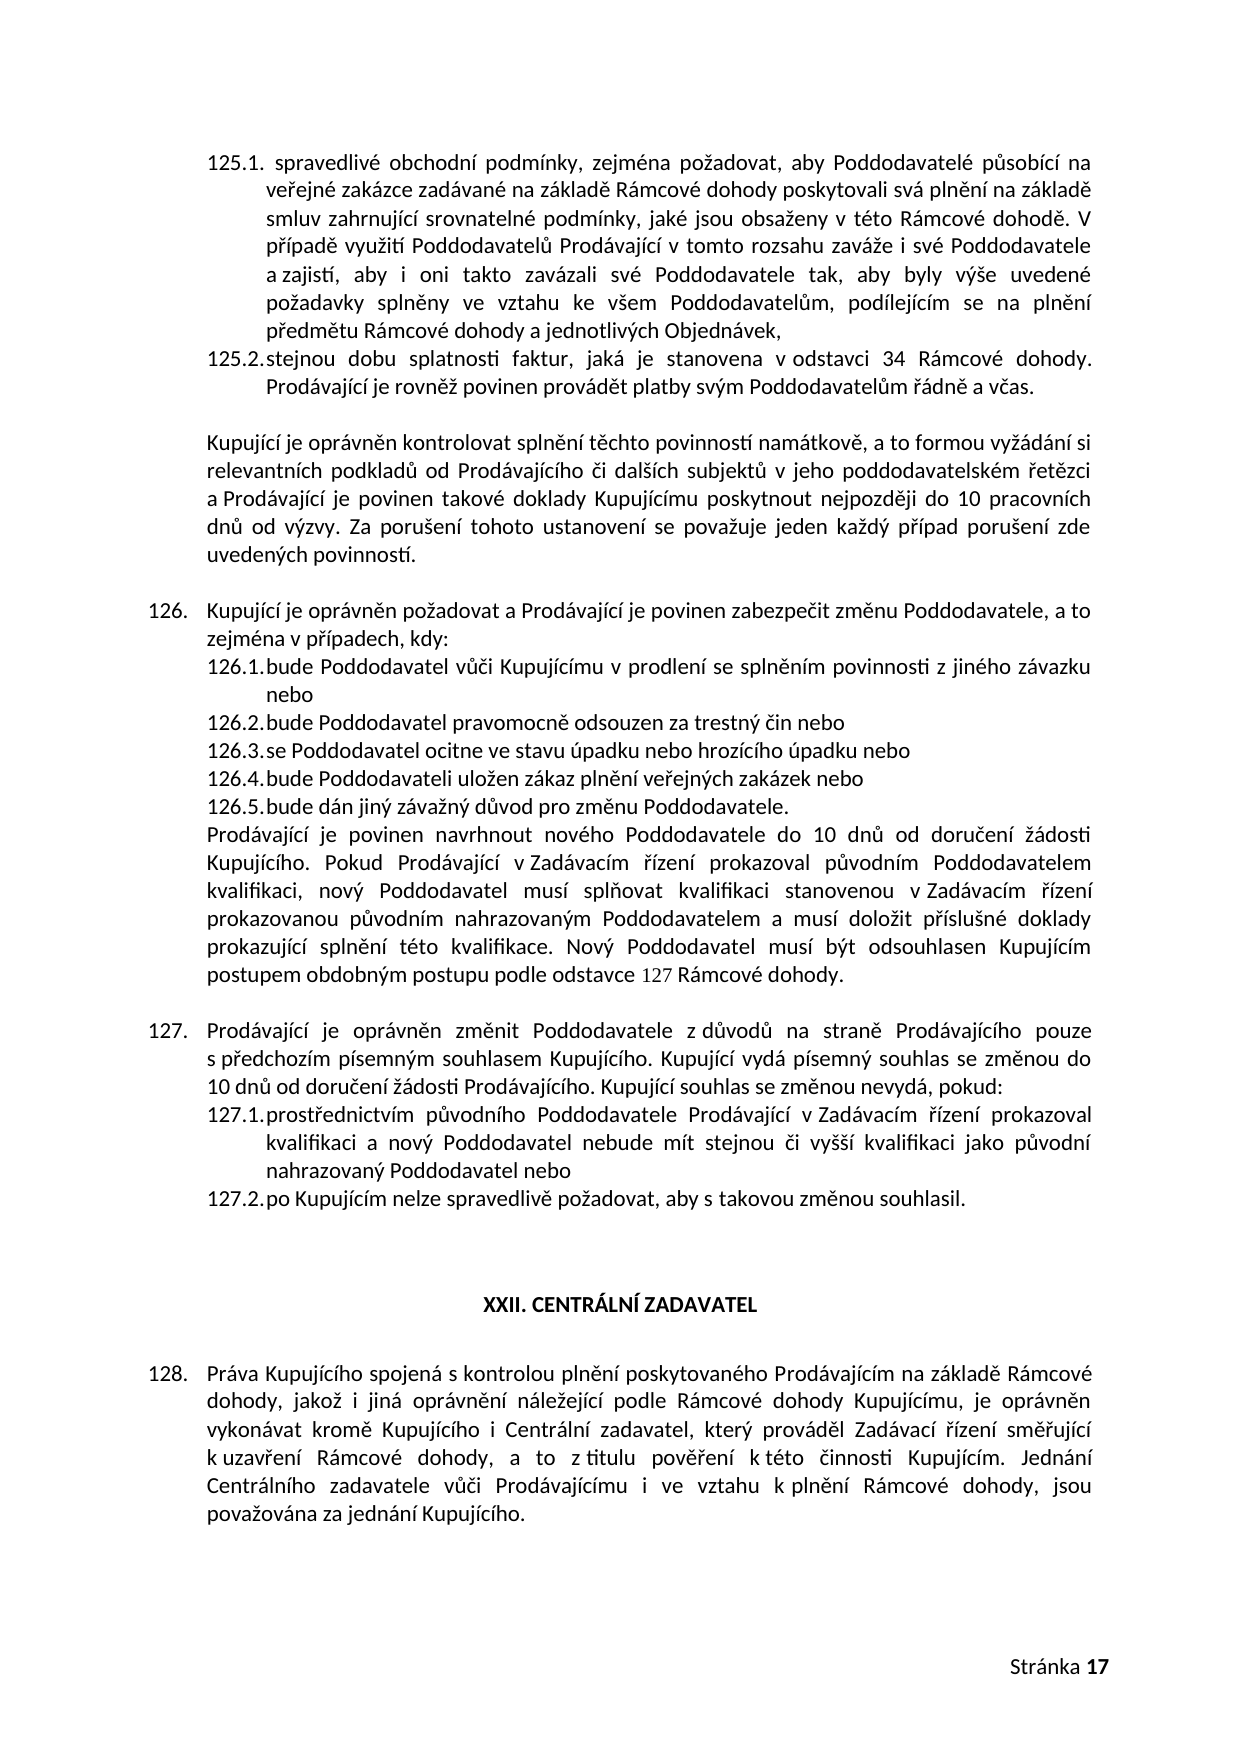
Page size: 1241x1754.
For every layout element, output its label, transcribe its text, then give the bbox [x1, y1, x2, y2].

list stejnou dobu splatnosti faktur, jaká je stanovena v odstavci 34 Rámcové dohody. Prodávající je rovněž povinen provádět platby svým Poddodavatelům řádně a včas. [207, 344, 1093, 400]
list Práva Kupujícího spojená s kontrolou plnění poskytovaného Prodávajícím na základě Rámcové dohody, jakož i jiná oprávnění náležející podle Rámcové dohody Kupujícímu, je oprávněn vykonávat kromě Kupujícího i Centrální zadavatel, který prováděl Zadávací řízení směřující k uzavření Rámcové dohody, a to z titulu pověření k této činnosti Kupujícím. Jednání Centrálního zadavatele vůči Prodávajícímu i ve vztahu k plnění Rámcové dohody, jsou považována za jednání Kupujícího. [148, 1359, 1093, 1527]
list prostřednictvím původního Poddodavatele Prodávající v Zadávacím řízení prokazoval kvalifikaci a nový Poddodavatel nebude mít stejnou či vyšší kvalifikaci jako původní nahrazovaný Poddodavatel nebo [207, 1100, 1093, 1184]
list Kupující je oprávněn požadovat a Prodávající je povinen zabezpečit změnu Poddodavatele, a to zejména v případech, kdy: [148, 596, 1093, 652]
list bude dán jiný závažný důvod pro změnu Poddodavatele. [207, 792, 1093, 820]
text Prodávající je povinen navrhnout nového Poddodavatele do 10 dnů od doručení žádosti Kupujícího. Pokud Prodávající v Zadávacím řízení prokazoval původním Poddodavatelem kvalifikaci, nový Poddodavatel musí splňovat kvalifikaci stanovenou v Zadávacím řízení prokazovanou původním nahrazovaným Poddodavatelem a musí doložit příslušné doklady prokazující splnění této kvalifikace. Nový Poddodavatel musí být odsouhlasen Kupujícím postupem obdobným postupu podle odstavce 127 Rámcové dohody. [207, 820, 1093, 988]
text Kupující je oprávněn kontrolovat splnění těchto povinností namátkově, a to formou vyžádání si relevantních podkladů od Prodávajícího či dalších subjektů v jeho poddodavatelském řetězci a Prodávající je povinen takové doklady Kupujícímu poskytnout nejpozději do 10 pracovních dnů od výzvy. Za porušení tohoto ustanovení se považuje jeden každý případ porušení zde uvedených povinností. [207, 428, 1093, 568]
list Prodávající je oprávněn změnit Poddodavatele z důvodů na straně Prodávajícího pouze s předchozím písemným souhlasem Kupujícího. Kupující vydá písemný souhlas se změnou do 10 dnů od doručení žádosti Prodávajícího. Kupující souhlas se změnou nevydá, pokud: [148, 1016, 1093, 1100]
list po Kupujícím nelze spravedlivě požadovat, aby s takovou změnou souhlasil. [207, 1184, 1093, 1212]
list bude Poddodavatel pravomocně odsouzen za trestný čin nebo [207, 708, 1093, 736]
list se Poddodavatel ocitne ve stavu úpadku nebo hrozícího úpadku nebo [207, 736, 1093, 764]
list bude Poddodavateli uložen zákaz plnění veřejných zakázek nebo [207, 764, 1093, 792]
subtitle CENTRÁLNÍ ZADAVATEL [148, 1290, 1093, 1318]
list spravedlivé obchodní podmínky, zejména požadovat, aby Poddodavatelé působící na veřejné zakázce zadávané na základě Rámcové dohody poskytovali svá plnění na základě smluv zahrnující srovnatelné podmínky, jaké jsou obsaženy v této Rámcové dohodě. V případě využití Poddodavatelů Prodávající v tomto rozsahu zaváže i své Poddodavatele a zajistí, aby i oni takto zavázali své Poddodavatele tak, aby byly výše uvedené požadavky splněny ve vztahu ke všem Poddodavatelům, podílejícím se na plnění předmětu Rámcové dohody a jednotlivých Objednávek, [207, 148, 1093, 344]
list bude Poddodavatel vůči Kupujícímu v prodlení se splněním povinnosti z jiného závazku nebo [207, 652, 1093, 708]
